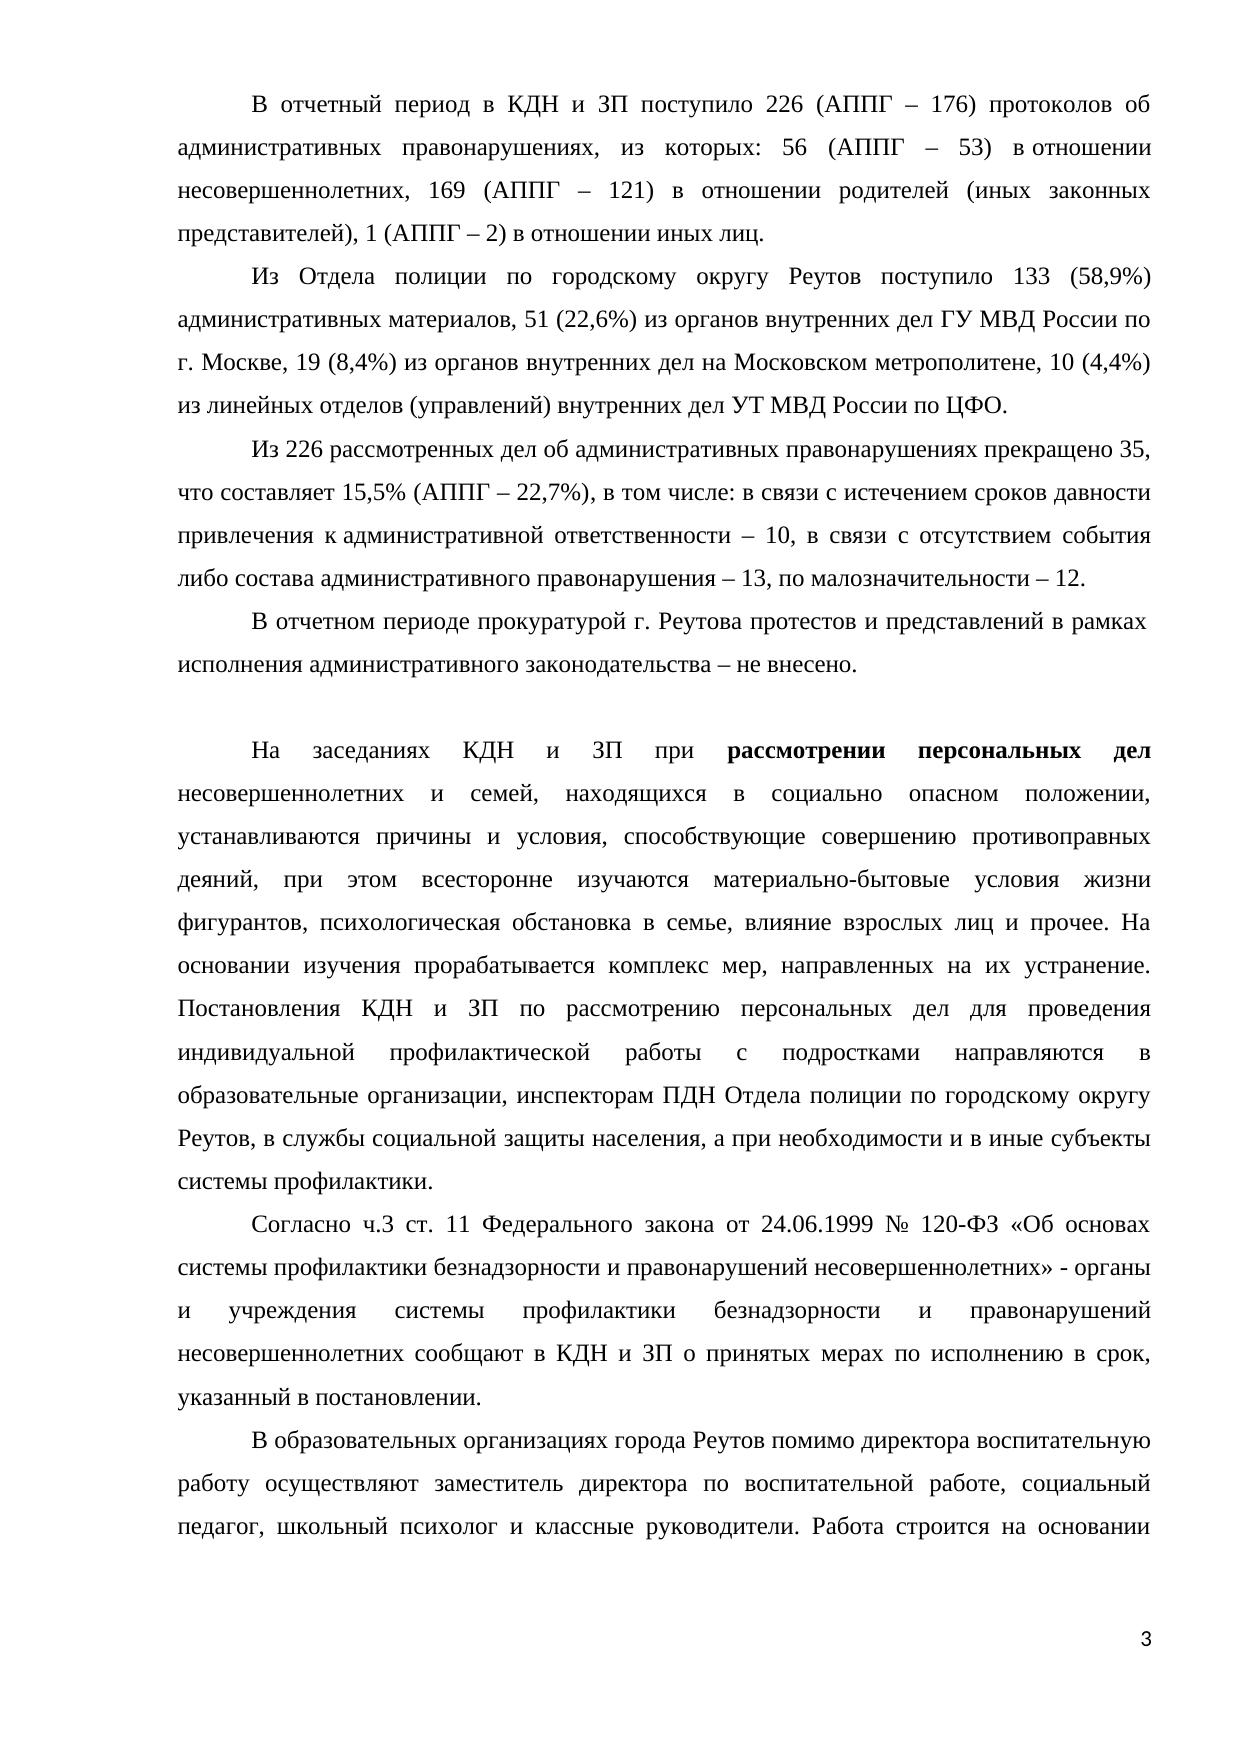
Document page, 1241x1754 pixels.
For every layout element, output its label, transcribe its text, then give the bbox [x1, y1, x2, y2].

text Из Отдела полиции по городскому округу Реутов поступило 133 (58,9%) административных материалов, 51 (22,6%) из органов внутренних дел ГУ МВД России по г. Москве, 19 (8,4%) из органов внутренних дел на Московском метрополитене, 10 (4,4%) из линейных отделов (управлений) внутренних дел УТ МВД России по ЦФО. [177, 261, 1152, 419]
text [177, 1425, 1152, 1540]
text В отчетный период в КДН и ЗП поступило 226 (АППГ – 176) протоколов об административных правонарушениях, из которых: 56 (АППГ – 53) в отношении несовершеннолетних, 169 (АППГ – 121) в отношении родителей (иных законных представителей), 1 (АППГ – 2) в отношении иных лиц. [177, 89, 1152, 247]
text Согласно ч.3 ст. 11 Федерального закона от 24.06.1999 № 120-ФЗ «Об основах системы профилактики безнадзорности и правонарушений несовершеннолетних» - органы и учреждения системы профилактики безнадзорности и правонарушений несовершеннолетних сообщают в КДН и ЗП о принятых мерах по исполнению в срок, указанный в постановлении. [177, 1209, 1152, 1410]
text Из 226 рассмотренных дел об административных правонарушениях прекращено 35, что составляет 15,5% (АППГ – 22,7%), в том числе: в связи с истечением сроков давности привлечения к административной ответственности – 10, в связи с отсутствием события либо состава административного правонарушения – 13, по малозначительности – 12. [177, 434, 1152, 592]
text На заседаниях КДН и ЗП при рассмотрении персональных дел несовершеннолетних и семей, находящихся в социально опасном положении, устанавливаются причины и условия, способствующие совершению противоправных деяний, при этом всесторонне изучаются материально-бытовые условия жизни фигурантов, психологическая обстановка в семье, влияние взрослых лиц и прочее. На основании изучения прорабатывается комплекс мер, направленных на их устранение. Постановления КДН и ЗП по рассмотрению персональных дел для проведения индивидуальной профилактической работы с подростками направляются в образовательные организации, инспекторам ПДН Отдела полиции по городскому округу Реутов, в службы социальной защиты населения, а при необходимости и в иные субъекты системы профилактики. [177, 735, 1152, 1195]
text В отчетном периоде прокуратурой г. Реутова протестов и представлений в рамках исполнения административного законодательства – не внесено. [177, 606, 1148, 678]
